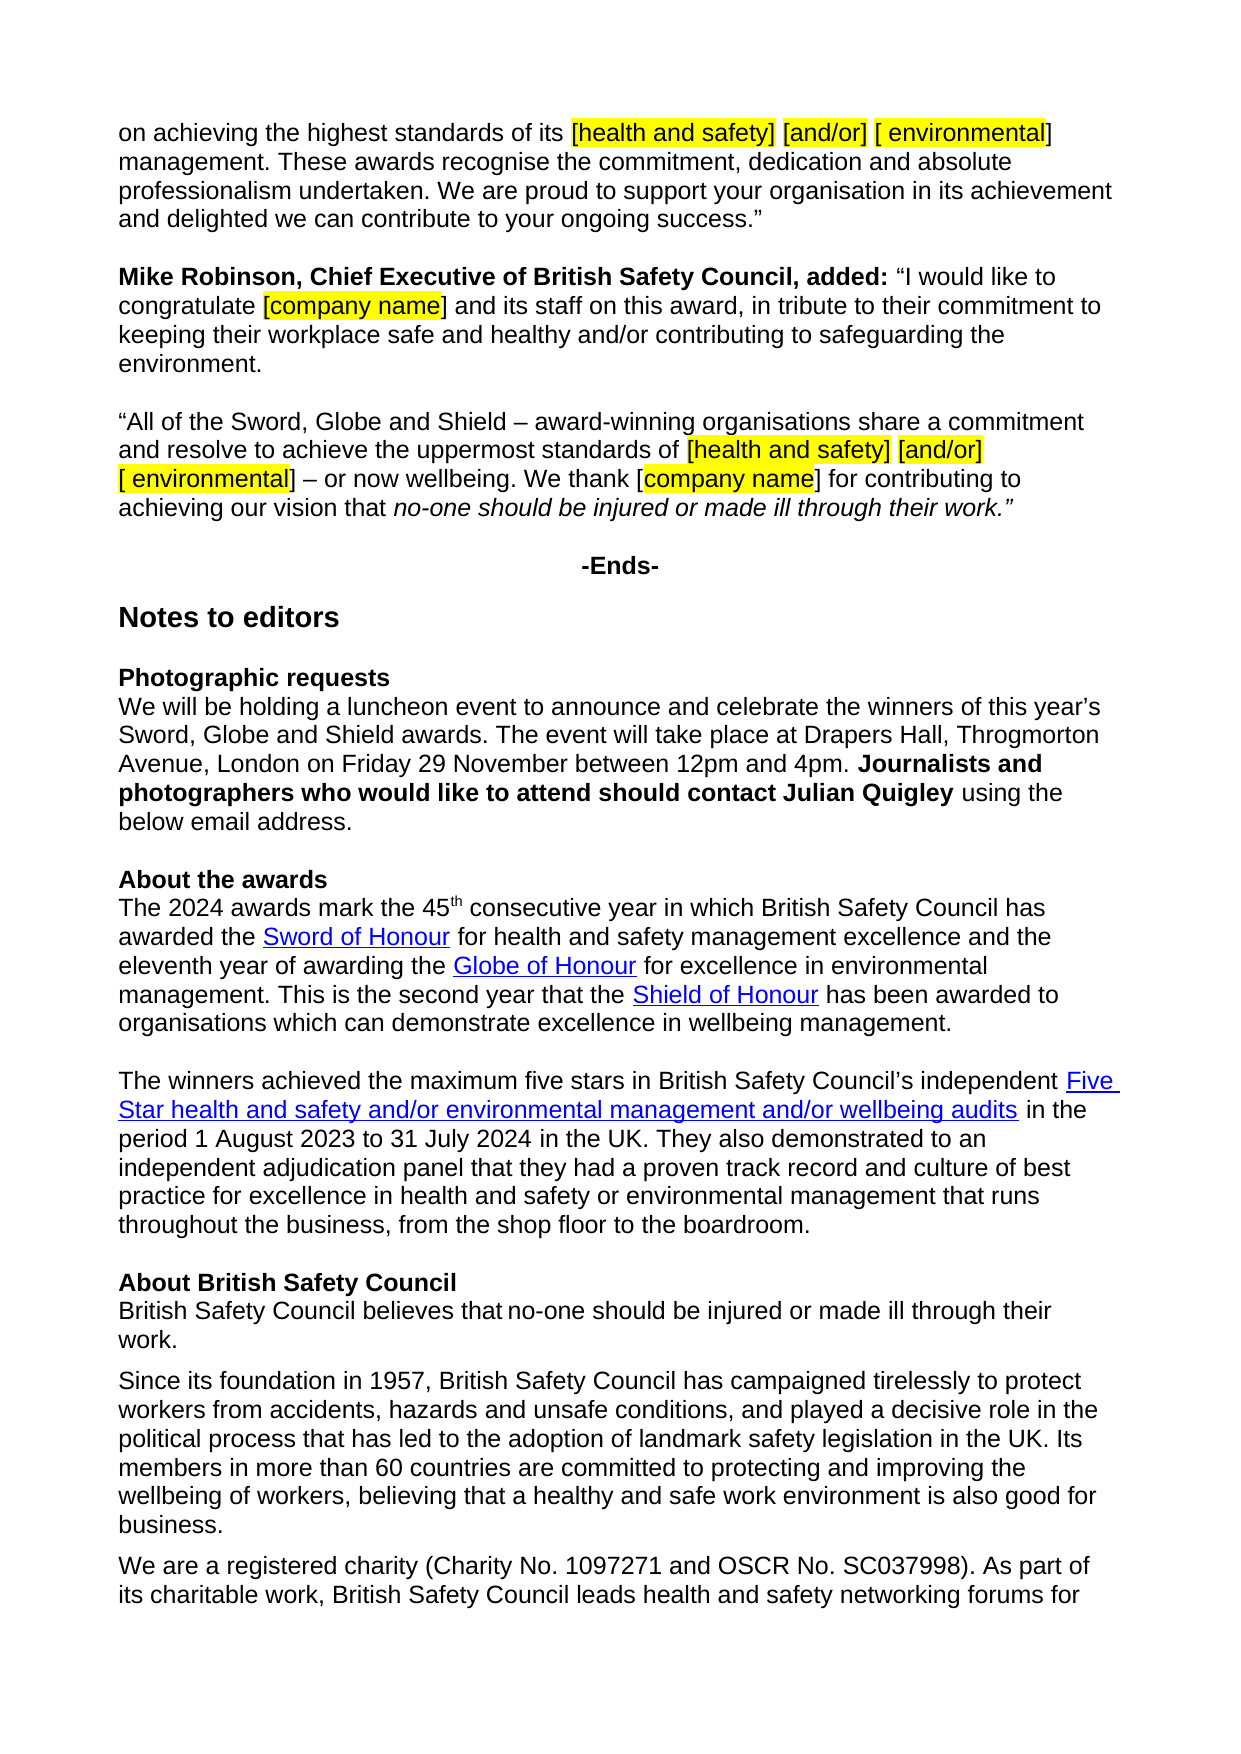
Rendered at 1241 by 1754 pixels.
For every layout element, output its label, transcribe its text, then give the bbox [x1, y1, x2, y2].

text Photographic requests We will be holding a luncheon event to announce and celebrate the winners of this year’s Sword, Globe and Shield awards. The event will take place at Drapers Hall, Throgmorton Avenue, London on Friday 29 November between 12pm and 4pm. Journalists and photographers who would like to attend should contact Julian Quigley using the below email address. [118, 663, 1122, 835]
text Since its foundation in 1957, British Safety Council has campaigned tirelessly to protect workers from accidents, hazards and unsafe conditions, and played a decisive role in the political process that has led to the adoption of landmark safety legislation in the UK. Its members in more than 60 countries are committed to protecting and improving the wellbeing of workers, believing that a healthy and safe work environment is also good for business. [118, 1366, 1122, 1539]
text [118, 118, 1122, 233]
text “All of the Sword, Globe and Shield – award-winning organisations share a commitment and resolve to achieve the uppermost standards of [health and safety] [and/or] [ environmental] – or now wellbeing. We thank [company name] for contributing to achieving our vision that no-one should be injured or made ill through their work.” [118, 406, 1122, 521]
text About British Safety Council British Safety Council believes that no-one should be injured or made ill through their work. [118, 1267, 1122, 1354]
text About the awards The 2024 awards mark the 45th consecutive year in which British Safety Council has awarded the Sword of Honour for health and safety management excellence and the eleventh year of awarding the Globe of Honour for excellence in environmental management. This is the second year that the Shield of Honour has been awarded to organisations which can demonstrate excellence in wellbeing management. [118, 864, 1122, 1037]
text -Ends- [118, 551, 1122, 579]
text Mike Robinson, Chief Executive of British Safety Council, added: “I would like to congratulate [company name] and its staff on this award, in tribute to their commitment to keeping their workplace safe and healthy and/or contributing to safeguarding the environment. [118, 262, 1122, 377]
text The winners achieved the maximum five stars in British Safety Council’s independent Five Star health and safety and/or environmental management and/or wellbeing audits in the period 1 August 2023 to 31 July 2024 in the UK. They also demonstrated to an independent adjudication panel that they had a proven track record and culture of best practice for excellence in health and safety or environmental management that runs throughout the business, from the shop floor to the boardroom. [118, 1066, 1122, 1239]
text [118, 1551, 1122, 1609]
text Notes to editors [118, 600, 1122, 634]
